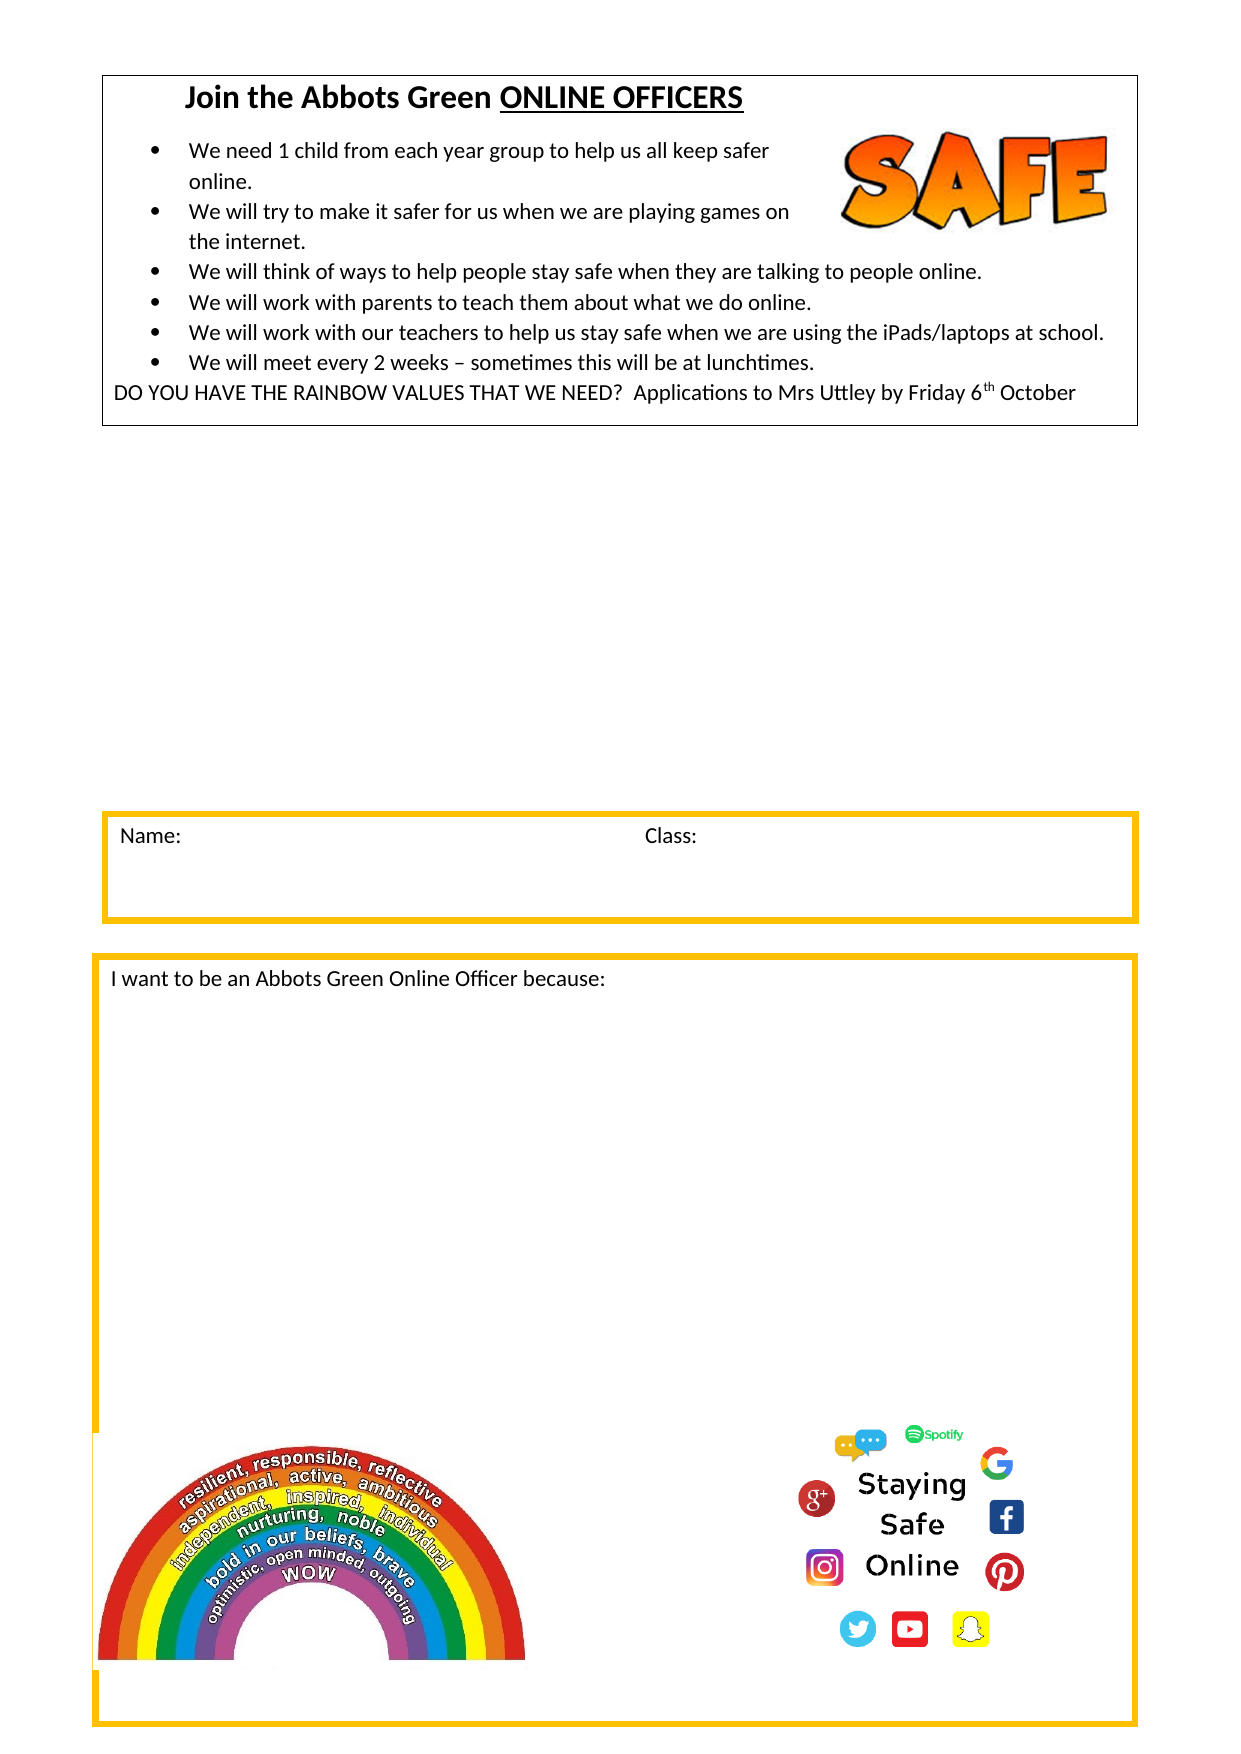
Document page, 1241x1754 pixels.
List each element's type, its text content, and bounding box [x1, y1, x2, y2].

picture [783, 1406, 1045, 1668]
picture [92, 1433, 529, 1670]
picture [833, 114, 1123, 250]
table_header Join the Abbots Green ONLINE OFFICERS We need 1 child from each year group to help us all keep safer online. We will try to make it safer for us when we are playing games on the internet. We will think of ways to help people stay safe when they are talking to people online. We will work with parents to teach them about what we do online. We will work with our teachers to help us stay safe when we are using the iPads/laptops at school. We will meet every 2 weeks – sometimes this will be at lunchtimes. DO YOU HAVE THE RAINBOW VALUES THAT WE NEED? Applications to Mrs Uttley by Friday 6th October [103, 76, 1137, 425]
